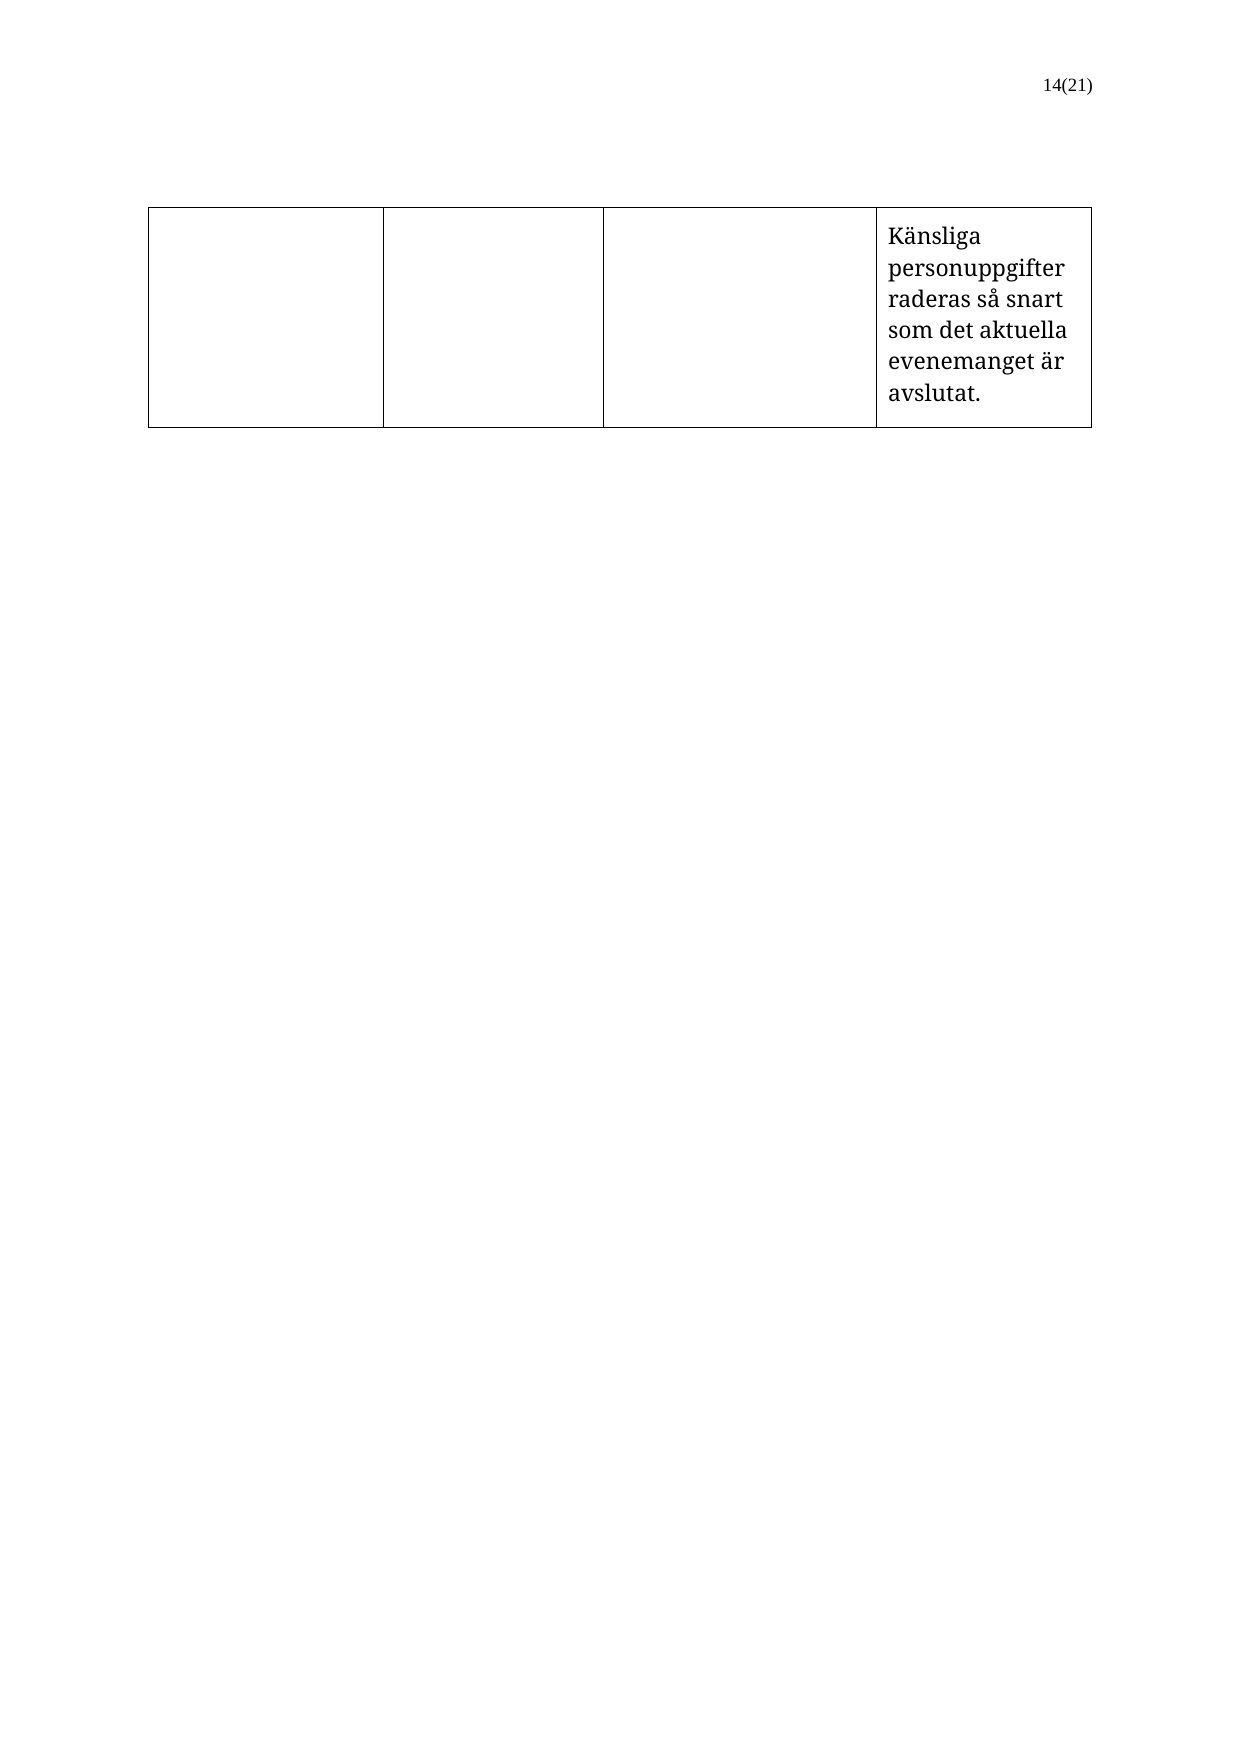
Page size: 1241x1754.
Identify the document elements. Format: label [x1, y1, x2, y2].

table_cell [384, 208, 603, 427]
table_cell [604, 208, 876, 427]
table_cell [877, 208, 1091, 427]
table_cell [149, 208, 383, 427]
